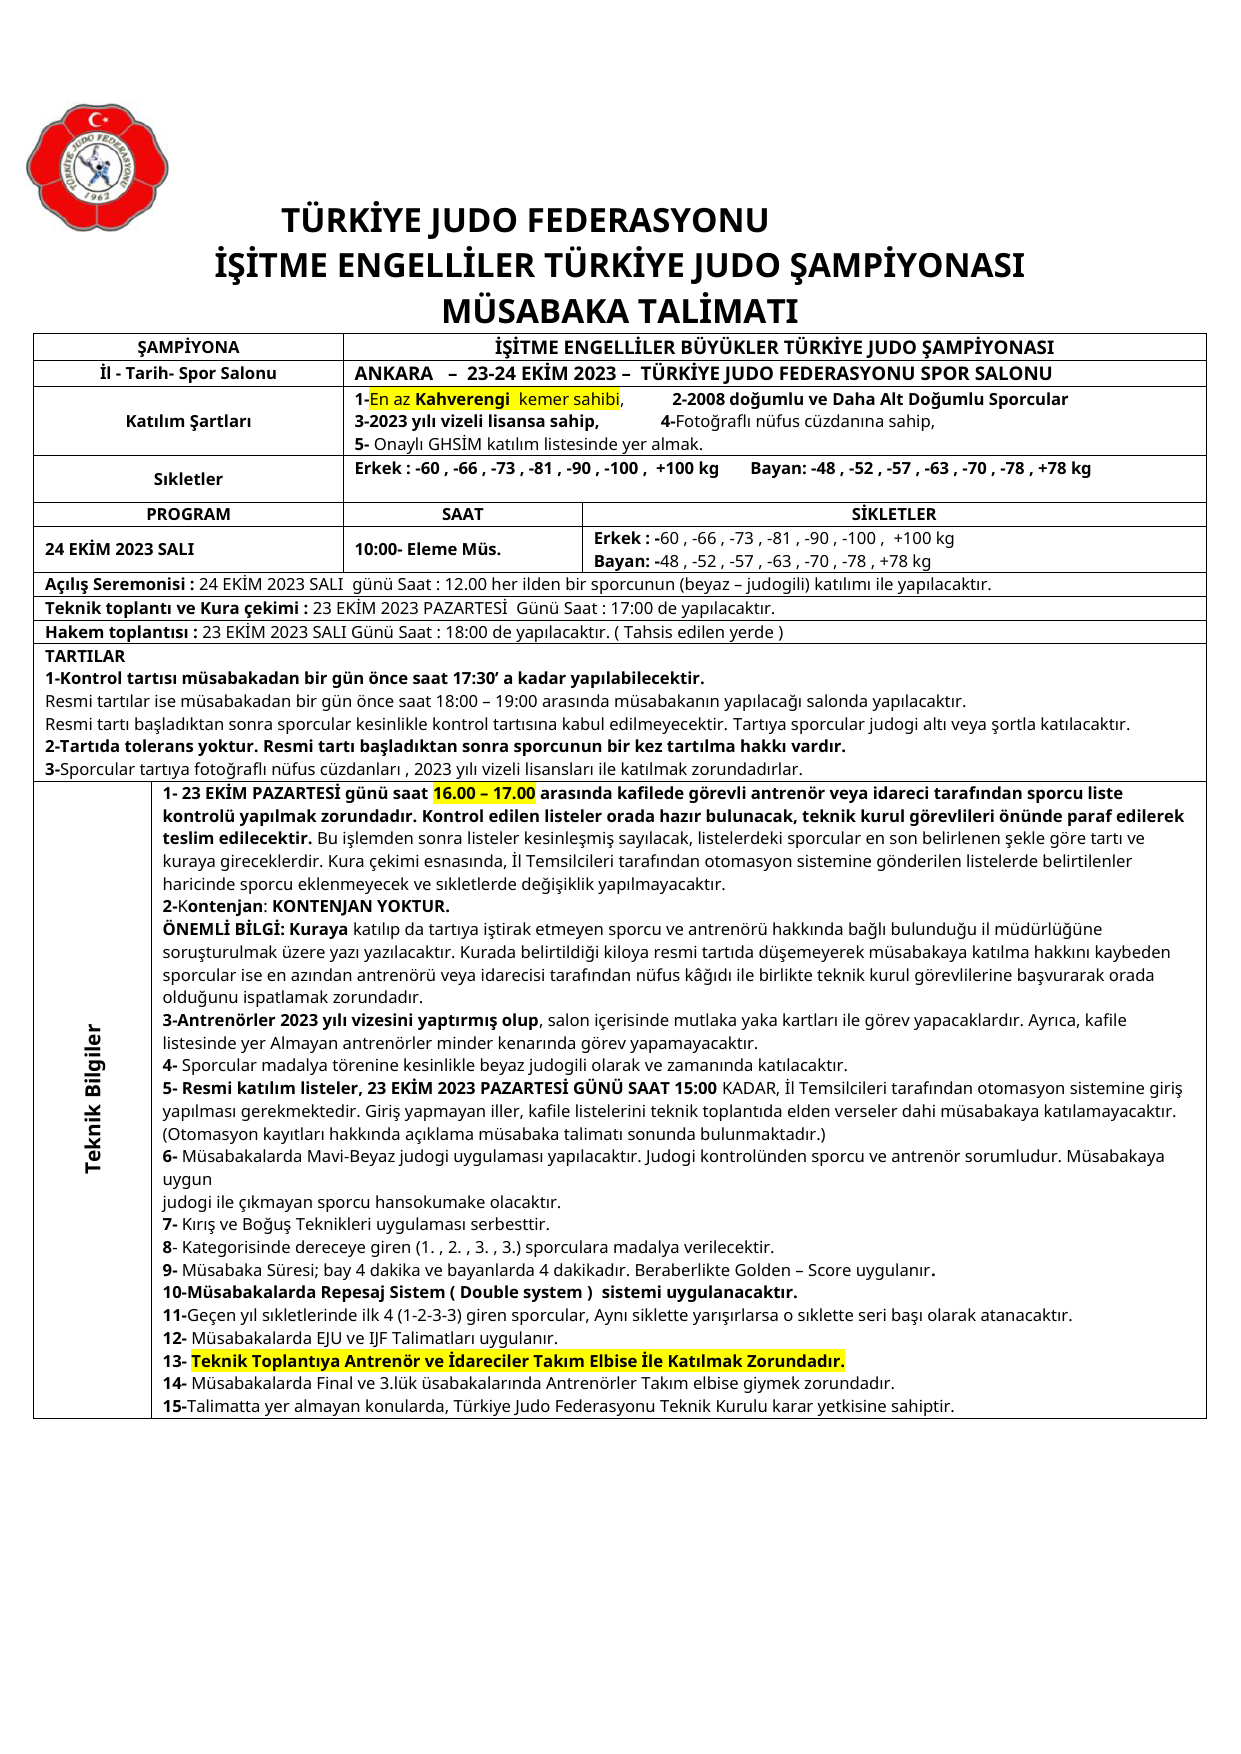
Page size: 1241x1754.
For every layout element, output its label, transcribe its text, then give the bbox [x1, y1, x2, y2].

table_cell Sıkletler [34, 456, 343, 502]
text MÜSABAKA TALİMATI [25, 288, 1215, 333]
table_cell Erkek : -60 , -66 , -73 , -81 , -90 , -100 , +100 kg Bayan: -48 , -52 , -57 , -63 , -70 , -78 , +78 kg [344, 456, 1206, 502]
table_cell 10:00- Eleme Müs. [344, 527, 582, 572]
table_cell 24 EKİM 2023 SALI [34, 527, 343, 572]
table_cell Erkek : -60 , -66 , -73 , -81 , -90 , -100 , +100 kg Bayan: -48 , -52 , -57 , -63 , -70 , -78 , +78 kg [583, 527, 1206, 572]
text TÜRKİYE JUDO FEDERASYONU [25, 102, 1215, 242]
table_cell Katılım Şartları [34, 387, 343, 455]
table_header İŞİTME ENGELLİLER BÜYÜKLER TÜRKİYE JUDO ŞAMPİYONASI [344, 334, 1206, 359]
table_cell Hakem toplantısı : 23 EKİM 2023 SALI Günü Saat : 18:00 de yapılacaktır. ( Tahsis edilen yerde ) [34, 621, 1206, 643]
text İŞİTME ENGELLİLER TÜRKİYE JUDO ŞAMPİYONASI [25, 242, 1215, 288]
table_cell SİKLETLER [583, 503, 1206, 526]
table_cell TARTILAR 1-Kontrol tartısı müsabakadan bir gün önce saat 17:30’ a kadar yapılabilecektir. Resmi tartılar ise müsabakadan bir gün önce saat 18:00 – 19:00 arasında müsabakanın yapılacağı salonda yapılacaktır. Resmi tartı başladıktan sonra sporcular kesinlikle kontrol tartısına kabul edilmeyecektir. Tartıya sporcular judogi altı veya şortla katılacaktır. 2-Tartıda tolerans yoktur. Resmi tartı başladıktan sonra sporcunun bir kez tartılma hakkı vardır. 3-Sporcular tartıya fotoğraflı nüfus cüzdanları , 2023 yılı vizeli lisansları ile katılmak zorundadırlar. [34, 644, 1206, 781]
table_cell Teknik Bilgiler [34, 782, 151, 1417]
table_cell PROGRAM [34, 503, 343, 526]
table_cell SAAT [344, 503, 582, 526]
table_cell İl - Tarih- Spor Salonu [34, 361, 343, 386]
table_cell ANKARA – 23-24 EKİM 2023 – TÜRKİYE JUDO FEDERASYONU SPOR SALONU [344, 361, 1206, 386]
table_cell 1-En az Kahverengi kemer sahibi, 2-2008 doğumlu ve Daha Alt Doğumlu Sporcular 3-2023 yılı vizeli lisansa sahip, 4-Fotoğraflı nüfus cüzdanına sahip, 5- Onaylı GHSİM katılım listesinde yer almak. [344, 387, 1206, 455]
table_header ŞAMPİYONA [34, 334, 343, 359]
table_cell 1- 23 EKİM PAZARTESİ günü saat 16.00 – 17.00 arasında kafilede görevli antrenör veya idareci tarafından sporcu liste kontrolü yapılmak zorundadır. Kontrol edilen listeler orada hazır bulunacak, teknik kurul görevlileri önünde paraf edilerek teslim edilecektir. Bu işlemden sonra listeler kesinleşmiş sayılacak, listelerdeki sporcular en son belirlenen şekle göre tartı ve kuraya gireceklerdir. Kura çekimi esnasında, İl Temsilcileri tarafından otomasyon sistemine gönderilen listelerde belirtilenler haricinde sporcu eklenmeyecek ve sıkletlerde değişiklik yapılmayacaktır. 2-Kontenjan: KONTENJAN YOKTUR. ÖNEMLİ BİLGİ: Kuraya katılıp da tartıya iştirak etmeyen sporcu ve antrenörü hakkında bağlı bulunduğu il müdürlüğüne soruşturulmak üzere yazı yazılacaktır. Kurada belirtildiği kiloya resmi tartıda düşemeyerek müsabakaya katılma hakkını kaybeden sporcular ise en azından antrenörü veya idarecisi tarafından nüfus kâğıdı ile birlikte teknik kurul görevlilerine başvurarak orada olduğunu ispatlamak zorundadır. 3-Antrenörler 2023 yılı vizesini yaptırmış olup, salon içerisinde mutlaka yaka kartları ile görev yapacaklardır. Ayrıca, kafile listesinde yer Almayan antrenörler minder kenarında görev yapamayacaktır. 4- Sporcular madalya törenine kesinlikle beyaz judogili olarak ve zamanında katılacaktır. 5- Resmi katılım listeler, 23 EKİM 2023 PAZARTESİ GÜNÜ SAAT 15:00 KADAR, İl Temsilcileri tarafından otomasyon sistemine giriş yapılması gerekmektedir. Giriş yapmayan iller, kafile listelerini teknik toplantıda elden verseler dahi müsabakaya katılamayacaktır. (Otomasyon kayıtları hakkında açıklama müsabaka talimatı sonunda bulunmaktadır.) 6- Müsabakalarda Mavi-Beyaz judogi uygulaması yapılacaktır. Judogi kontrolünden sporcu ve antrenör sorumludur. Müsabakaya uygun judogi ile çıkmayan sporcu hansokumake olacaktır. 7- Kırış ve Boğuş Teknikleri uygulaması serbesttir. 8- Kategorisinde dereceye giren (1. , 2. , 3. , 3.) sporculara madalya verilecektir. 9- Müsabaka Süresi; bay 4 dakika ve bayanlarda 4 dakikadır. Beraberlikte Golden – Score uygulanır. 10-Müsabakalarda Repesaj Sistem ( Double system ) sistemi uygulanacaktır. 11-Geçen yıl sıkletlerinde ilk 4 (1-2-3-3) giren sporcular, Aynı siklette yarışırlarsa o sıklette seri başı olarak atanacaktır. 12- Müsabakalarda EJU ve IJF Talimatları uygulanır. 13- Teknik Toplantıya Antrenör ve İdareciler Takım Elbise İle Katılmak Zorundadır. 14- Müsabakalarda Final ve 3.lük üsabakalarında Antrenörler Takım elbise giymek zorundadır. 15-Talimatta yer almayan konularda, Türkiye Judo Federasyonu Teknik Kurulu karar yetkisine sahiptir. [152, 782, 1206, 1417]
table_cell Teknik toplantı ve Kura çekimi : 23 EKİM 2023 PAZARTESİ Günü Saat : 17:00 de yapılacaktır. [34, 597, 1206, 619]
table_cell Açılış Seremonisi : 24 EKİM 2023 SALI günü Saat : 12.00 her ilden bir sporcunun (beyaz – judogili) katılımı ile yapılacaktır. [34, 573, 1206, 596]
